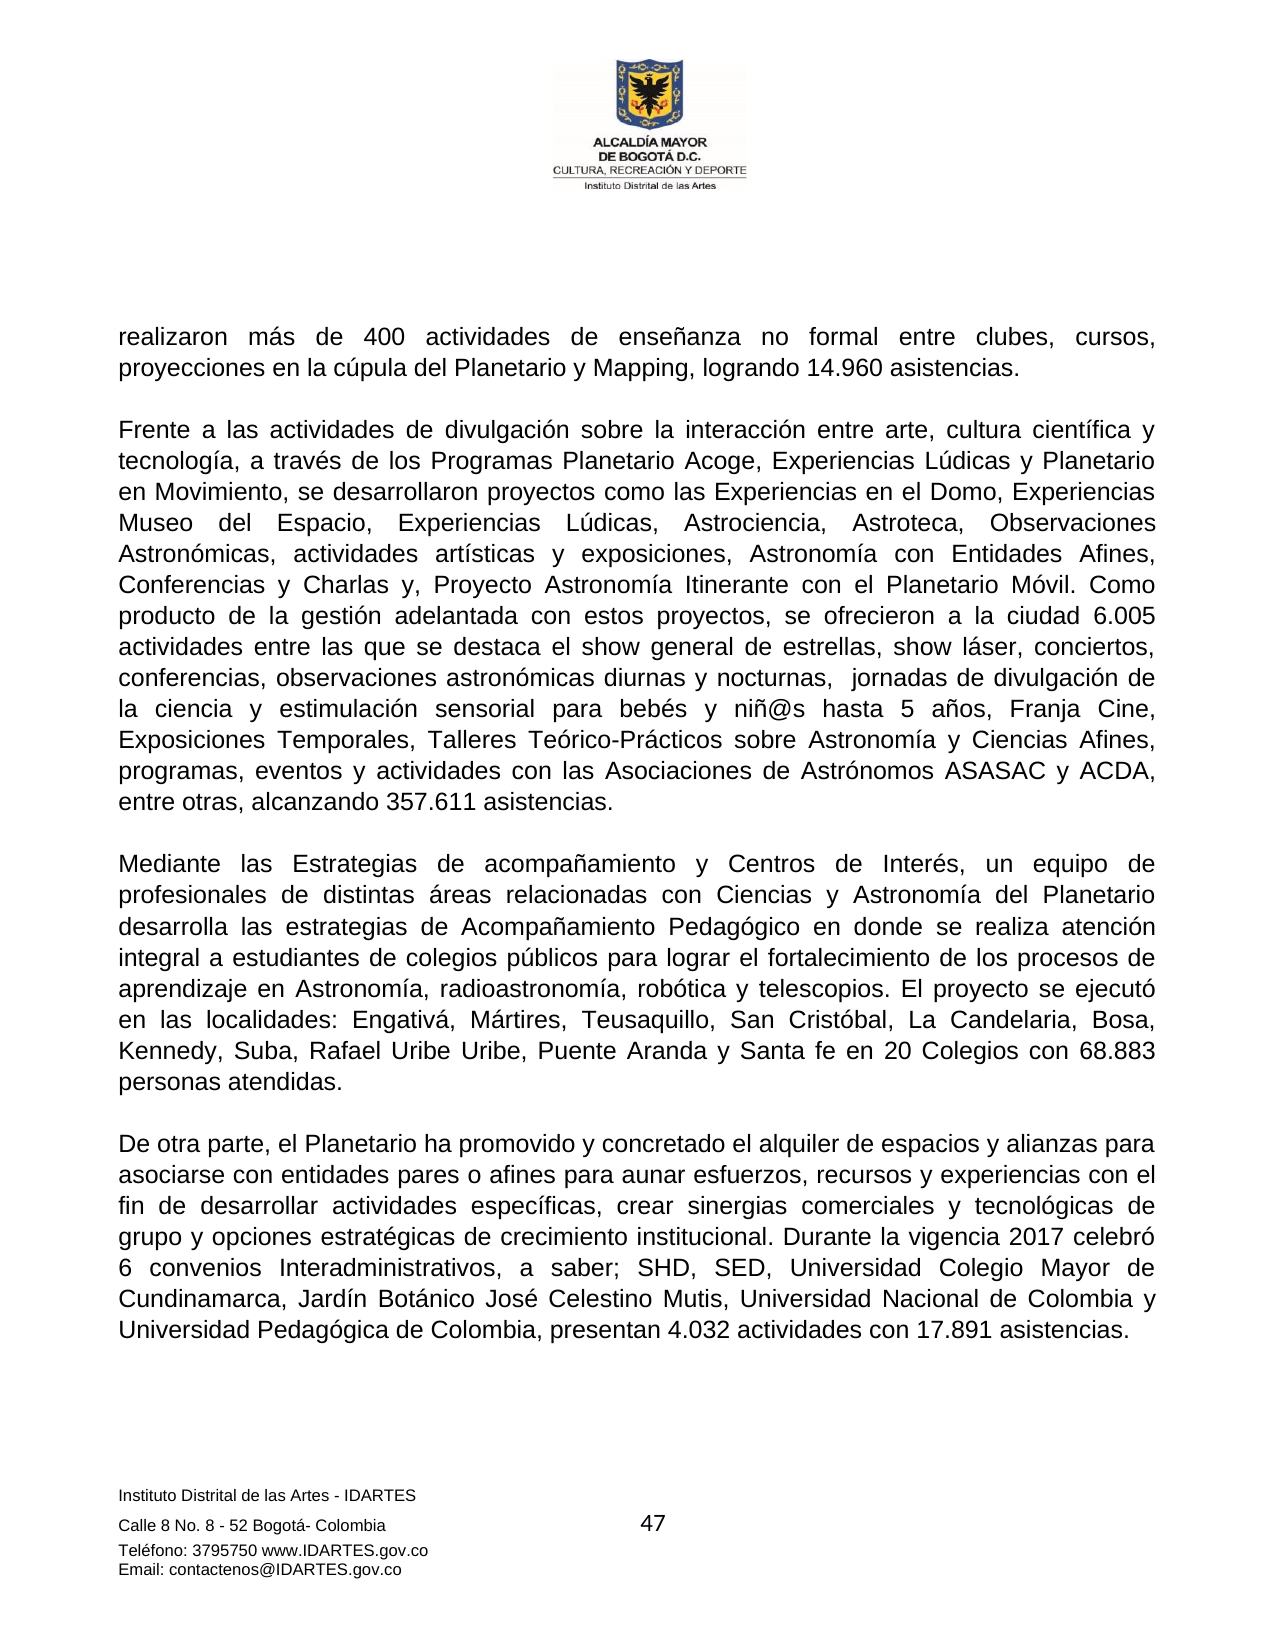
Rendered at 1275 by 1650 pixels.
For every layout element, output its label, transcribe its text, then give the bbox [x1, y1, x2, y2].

text Frente a las actividades de divulgación sobre la interacción entre arte, cultura científica y tecnología, a través de los Programas Planetario Acoge, Experiencias Lúdicas y Planetario en Movimiento, se desarrollaron proyectos como las Experiencias en el Domo, Experiencias Museo del Espacio, Experiencias Lúdicas, Astrociencia, Astroteca, Observaciones Astronómicas, actividades artísticas y exposiciones, Astronomía con Entidades Afines, Conferencias y Charlas y, Proyecto Astronomía Itinerante con el Planetario Móvil. Como producto de la gestión adelantada con estos proyectos, se ofrecieron a la ciudad 6.005 actividades entre las que se destaca el show general de estrellas, show láser, conciertos, conferencias, observaciones astronómicas diurnas y nocturnas, jornadas de divulgación de la ciencia y estimulación sensorial para bebés y niñ@s hasta 5 años, Franja Cine, Exposiciones Temporales, Talleres Teórico-Prácticos sobre Astronomía y Ciencias Afines, programas, eventos y actividades con las Asociaciones de Astrónomos ASASAC y ACDA, entre otras, alcanzando 357.611 asistencias. [118, 415, 1157, 816]
text Mediante las Estrategias de acompañamiento y Centros de Interés, un equipo de profesionales de distintas áreas relacionadas con Ciencias y Astronomía del Planetario desarrolla las estrategias de Acompañamiento Pedagógico en donde se realiza atención integral a estudiantes de colegios públicos para lograr el fortalecimiento de los procesos de aprendizaje en Astronomía, radioastronomía, robótica y telescopios. El proyecto se ejecutó en las localidades: Engativá, Mártires, Teusaquillo, San Cristóbal, La Candelaria, Bosa, Kennedy, Suba, Rafael Uribe Uribe, Puente Aranda y Santa fe en 20 Colegios con 68.883 personas atendidas. [118, 849, 1157, 1096]
picture [553, 59, 747, 189]
text De otra parte, el Planetario ha promovido y concretado el alquiler de espacios y alianzas para asociarse con entidades pares o afines para aunar esfuerzos, recursos y experiencias con el fin de desarrollar actividades específicas, crear sinergias comerciales y tecnológicas de grupo y opciones estratégicas de crecimiento institucional. Durante la vigencia 2017 celebró 6 convenios Interadministrativos, a saber; SHD, SED, Universidad Colegio Mayor de Cundinamarca, Jardín Botánico José Celestino Mutis, Universidad Nacional de Colombia y Universidad Pedagógica de Colombia, presentan 4.032 actividades con 17.891 asistencias. [118, 1129, 1157, 1344]
